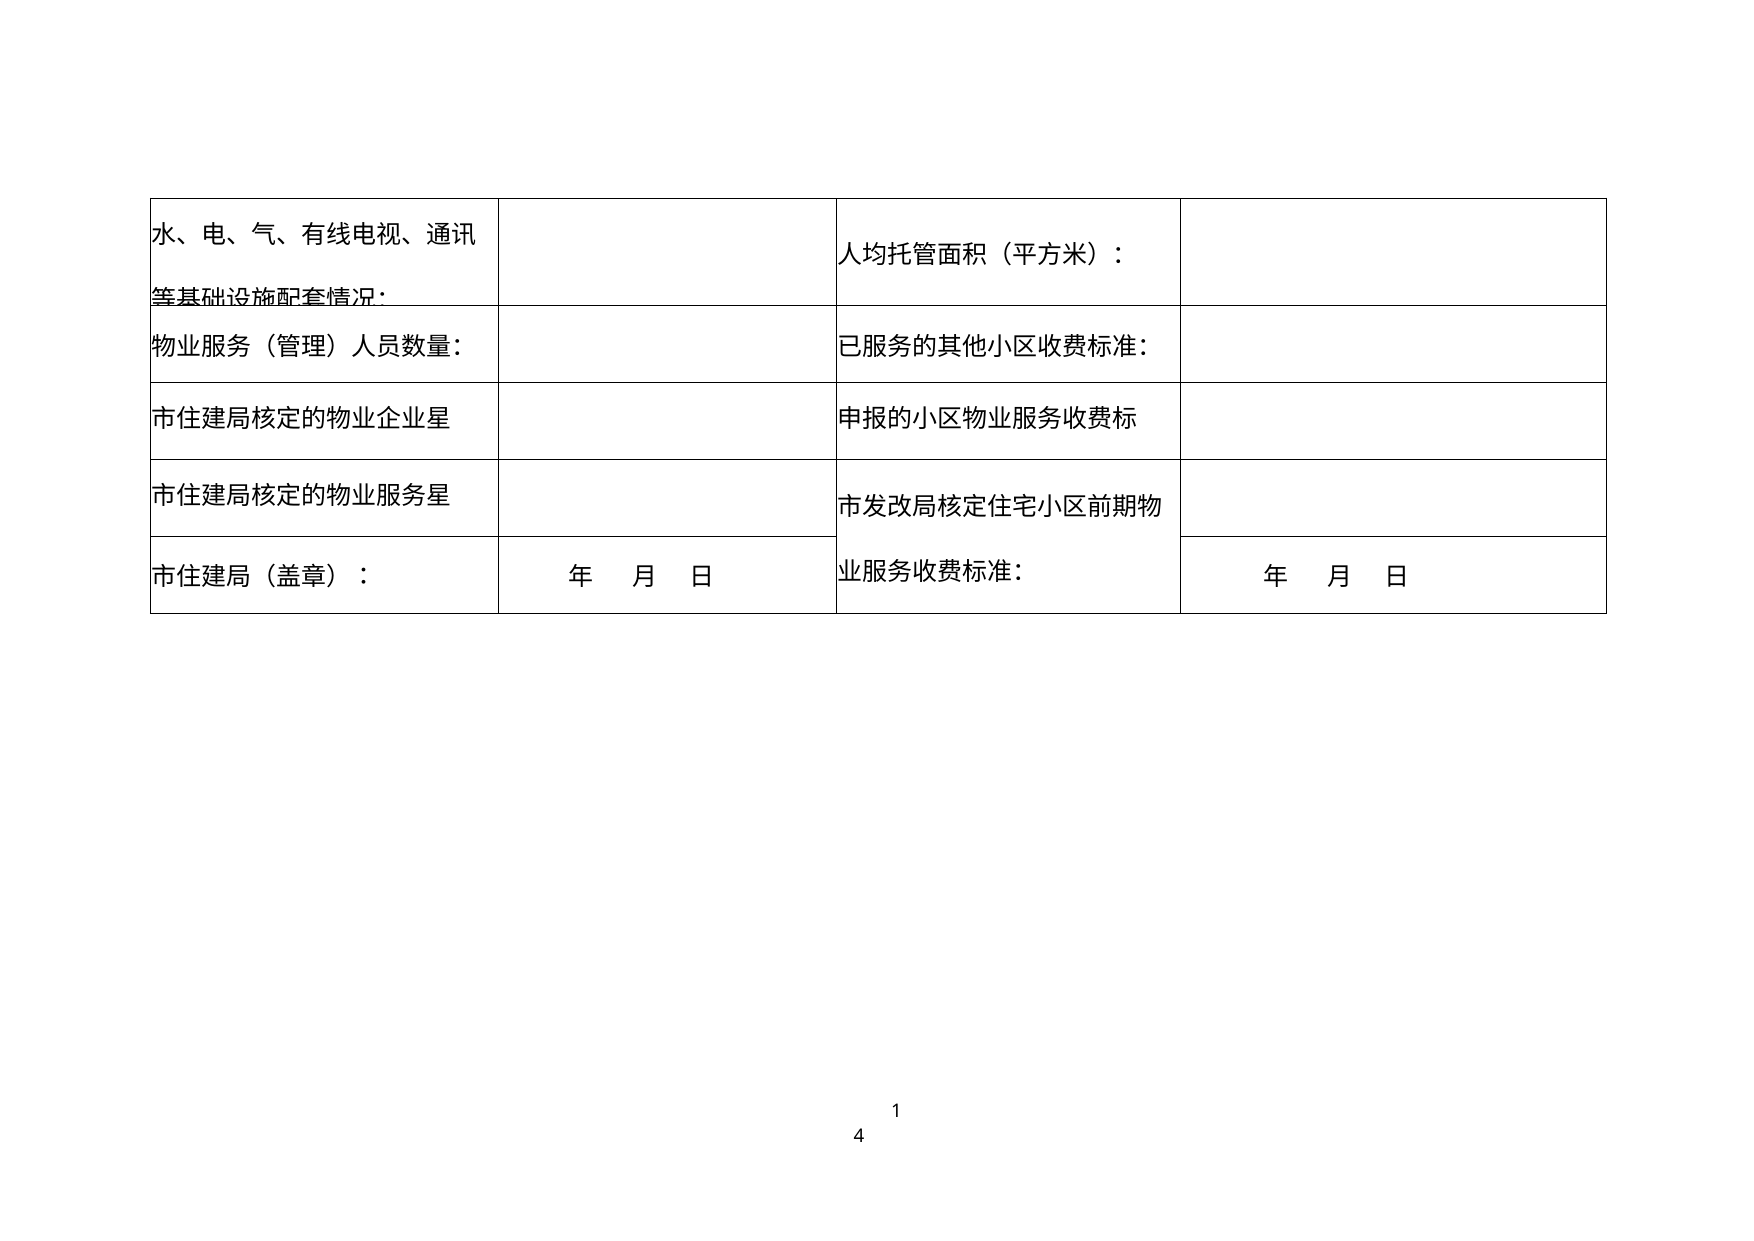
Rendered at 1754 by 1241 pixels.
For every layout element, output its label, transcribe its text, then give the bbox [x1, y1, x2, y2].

table_cell 申报的小区物业服务收费标准： [837, 383, 1180, 459]
table_cell 物业服务（管理）人员数量： [151, 306, 498, 382]
table_cell 已服务的其他小区收费标准： [837, 306, 1180, 382]
table_cell 年 月 日 [499, 537, 836, 612]
table_cell [499, 460, 836, 536]
table_cell [1181, 306, 1606, 382]
table_cell [1181, 199, 1606, 305]
table_cell 市住建局（盖章）： [151, 537, 498, 612]
table_cell 市住建局核定的物业企业星级： [151, 383, 498, 459]
table_cell [499, 306, 836, 382]
table_cell 人均托管面积（平方米）： [837, 199, 1180, 305]
table_cell [1181, 383, 1606, 459]
table_cell [499, 199, 836, 305]
table_cell [1181, 460, 1606, 536]
table_cell 水、电、气、有线电视、通讯等基础设施配套情况： [151, 199, 498, 305]
table_cell 年 月 日 [1181, 537, 1606, 612]
table_cell 市发改局核定住宅小区前期物业服务收费标准： [837, 460, 1180, 612]
table_cell 市住建局核定的物业服务星级： [151, 460, 498, 536]
table_cell [499, 383, 836, 459]
